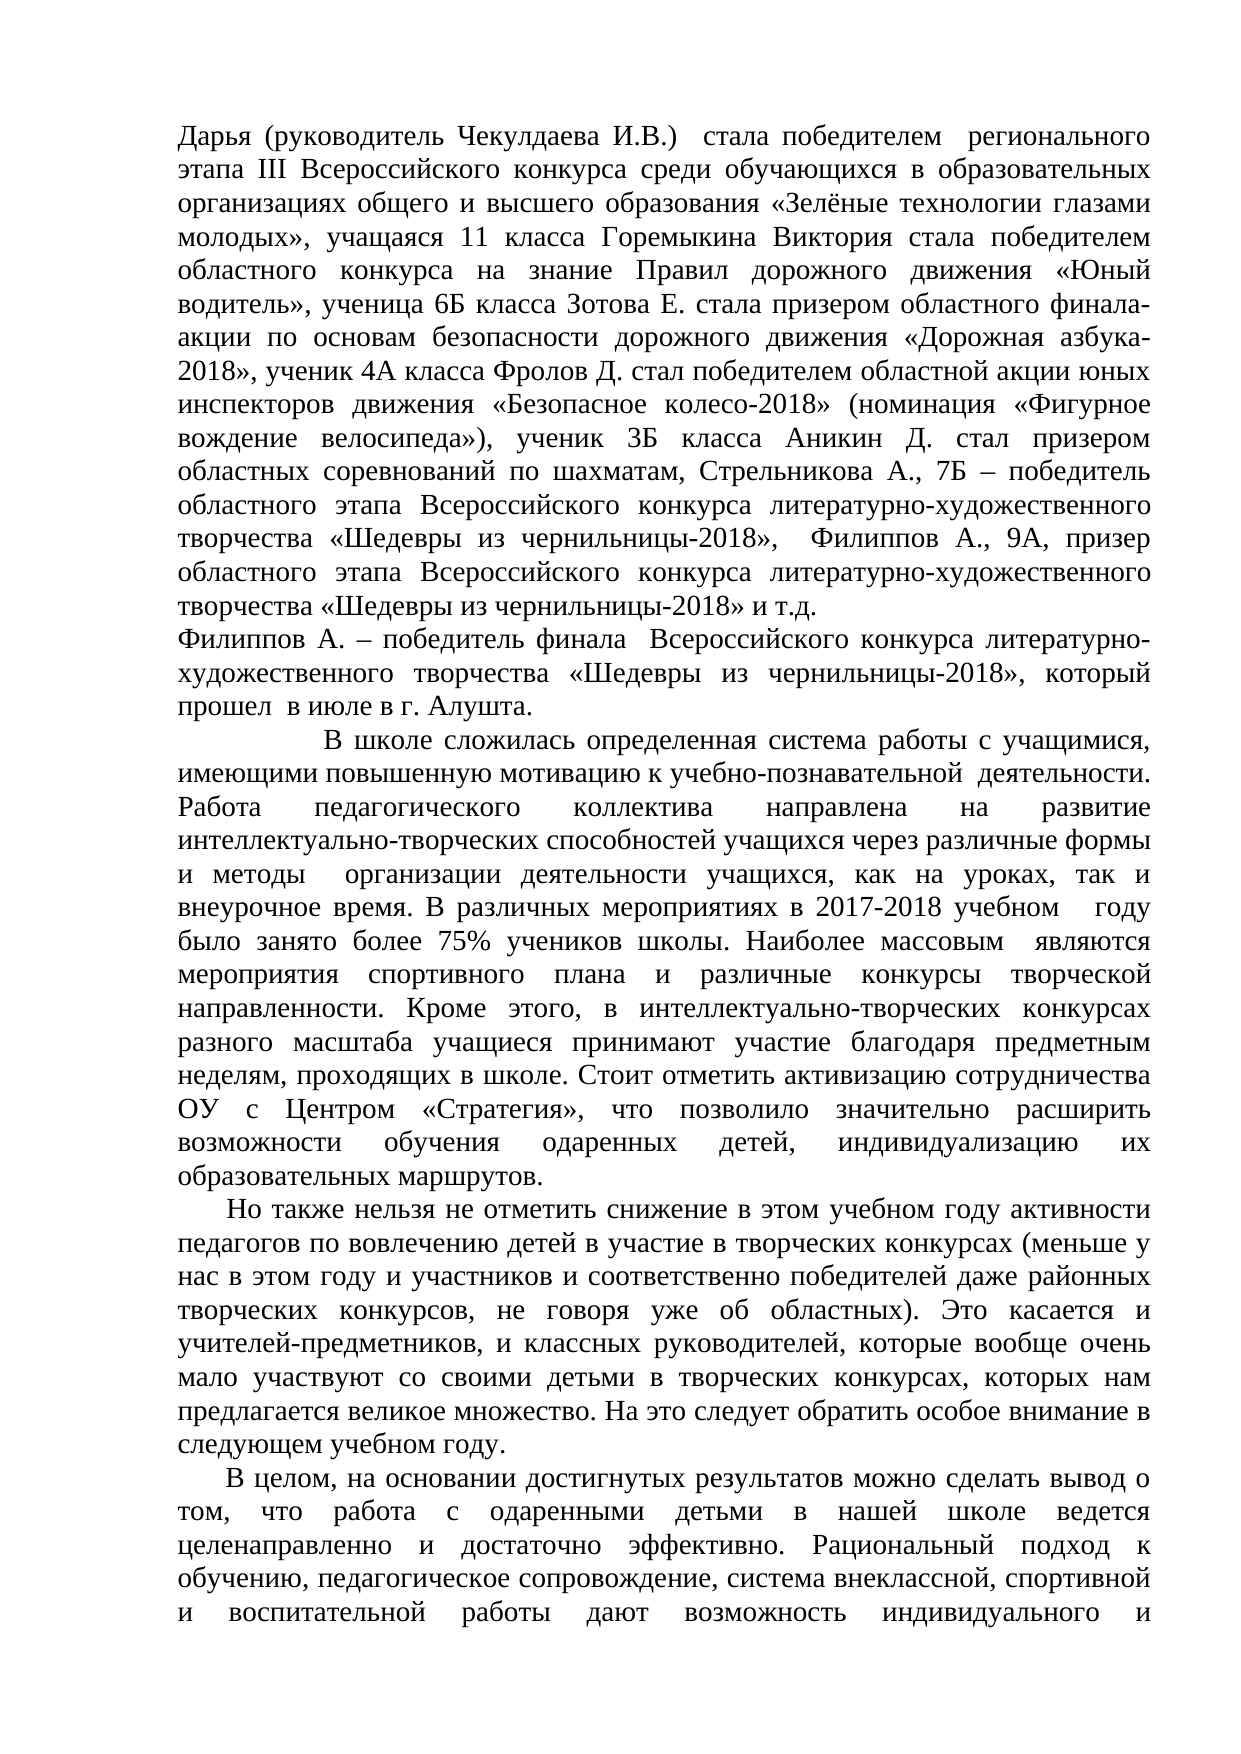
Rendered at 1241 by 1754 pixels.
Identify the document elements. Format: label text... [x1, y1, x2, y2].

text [177, 118, 1152, 621]
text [177, 1460, 1152, 1627]
text Филиппов А. – победитель финала Всероссийского конкурса литературно-художественного творчества «Шедевры из чернильницы-2018», который прошел в июле в г. Алушта. [177, 621, 1152, 722]
text В школе сложилась определенная система работы с учащимися, имеющими повышенную мотивацию к учебно-познавательной деятельности. Работа педагогического коллектива направлена на развитие интеллектуально-творческих способностей учащихся через различные формы и методы организации деятельности учащихся, как на уроках, так и внеурочное время. В различных мероприятиях в 2017-2018 учебном году было занято более 75% учеников школы. Наиболее массовым являются мероприятия спортивного плана и различные конкурсы творческой направленности. Кроме этого, в интеллектуально-творческих конкурсах разного масштаба учащиеся принимают участие благодаря предметным неделям, проходящих в школе. Стоит отметить активизацию сотрудничества ОУ с Центром «Стратегия», что позволило значительно расширить возможности обучения одаренных детей, индивидуализацию их образовательных маршрутов. [177, 722, 1152, 1191]
text Но также нельзя не отметить снижение в этом учебном году активности педагогов по вовлечению детей в участие в творческих конкурсах (меньше у нас в этом году и участников и соответственно победителей даже районных творческих конкурсов, не говоря уже об областных). Это касается и учителей-предметников, и классных руководителей, которые вообще очень мало участвуют со своими детьми в творческих конкурсах, которых нам предлагается великое множество. На это следует обратить особое внимание в следующем учебном году. [177, 1191, 1152, 1460]
